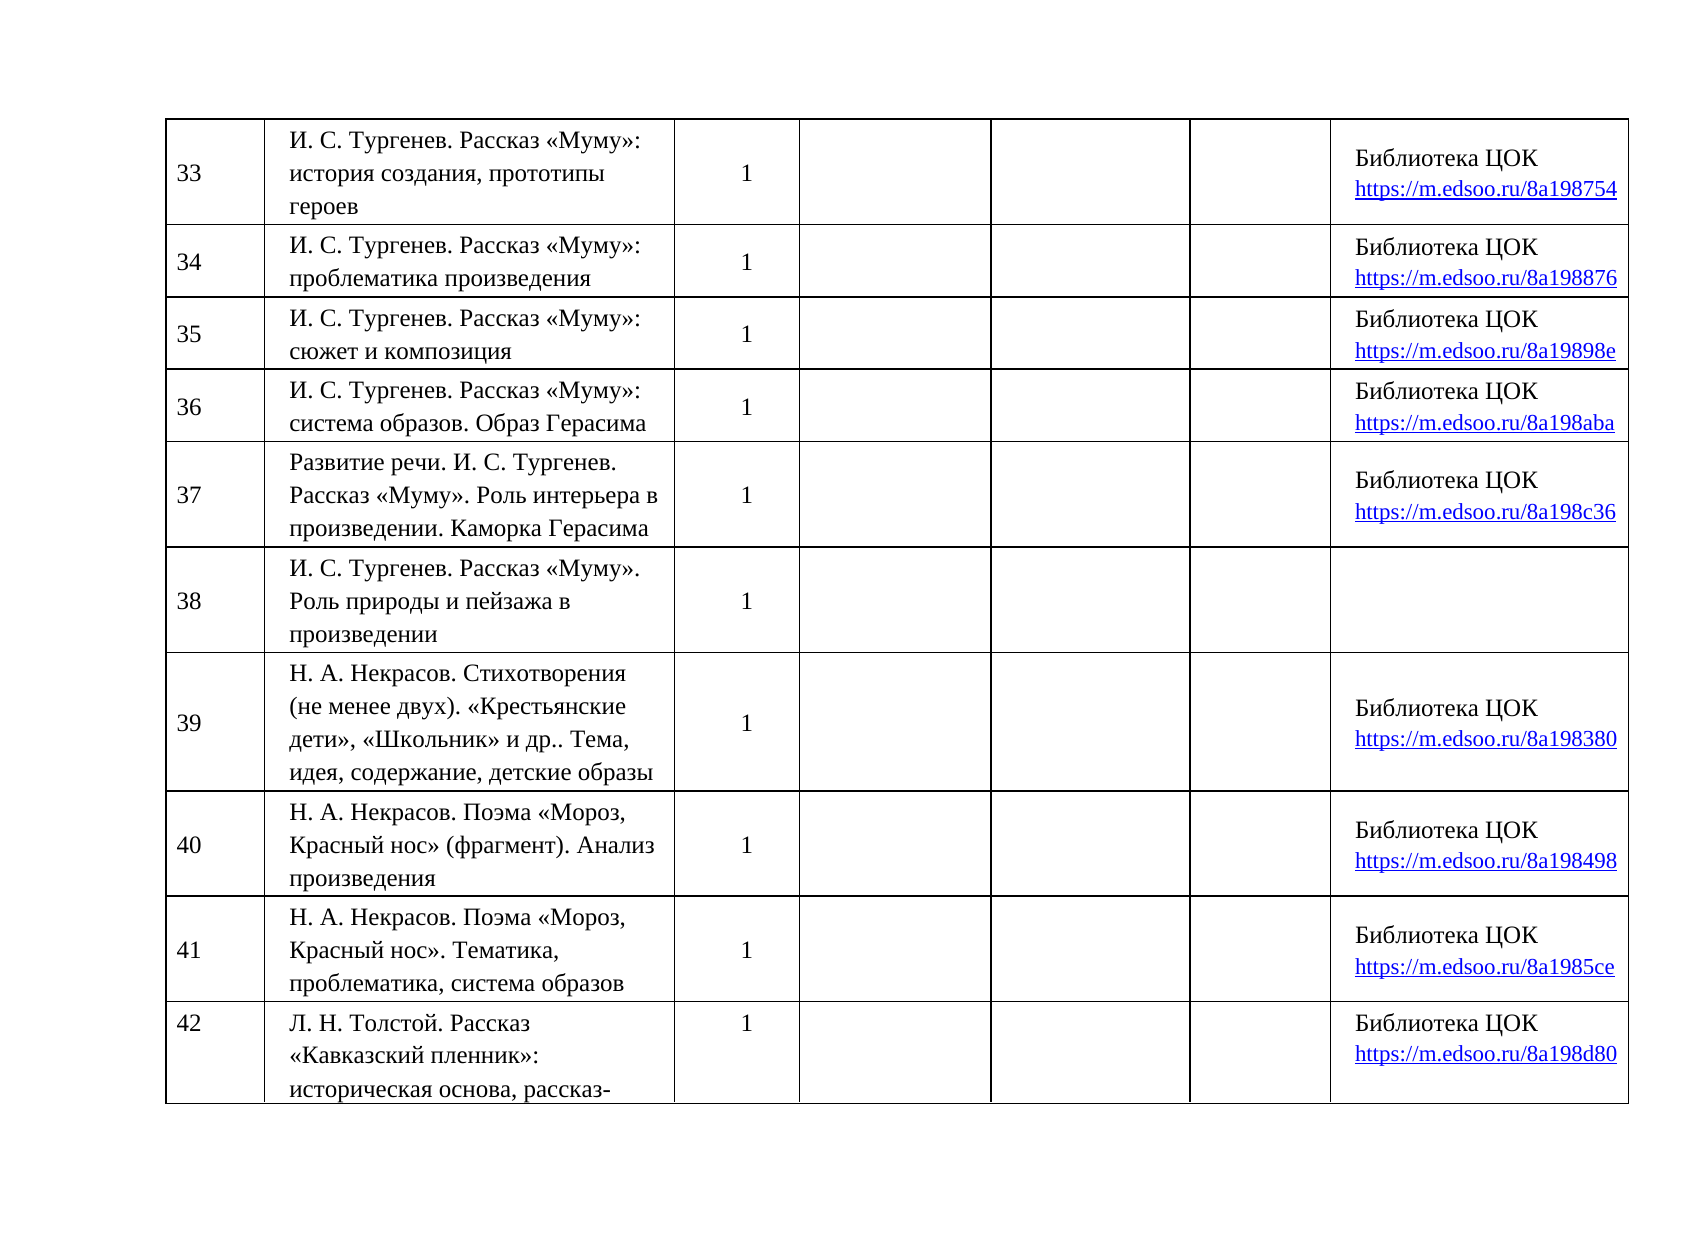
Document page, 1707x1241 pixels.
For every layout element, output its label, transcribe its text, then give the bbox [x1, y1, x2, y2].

table_cell [800, 653, 990, 790]
table_cell 1 [675, 225, 799, 296]
table_cell [992, 548, 1189, 652]
table_cell 1 [675, 298, 799, 368]
table_cell Н. А. Некрасов. Стихотворения (не менее двух). «Крестьянские дети», «Школьник» и др.. Тема, идея, содержание, детские образы [265, 653, 674, 790]
table_cell [1191, 653, 1330, 790]
table_cell Развитие речи. И. С. Тургенев. Рассказ «Муму». Роль интерьера в произведении. Каморка Герасима [265, 442, 674, 546]
table_cell [992, 225, 1189, 296]
table_cell [1191, 298, 1330, 368]
table_cell [992, 792, 1189, 895]
table_cell [800, 298, 990, 368]
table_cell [265, 1002, 674, 1102]
table_cell [992, 653, 1189, 790]
table_cell 39 [167, 653, 264, 790]
table_cell [992, 298, 1189, 368]
table_cell Н. А. Некрасов. Поэма «Мороз, Красный нос». Тематика, проблематика, система образов [265, 897, 674, 1001]
table_cell 1 [675, 1002, 799, 1102]
table_cell [1191, 897, 1330, 1001]
table_cell [992, 120, 1189, 223]
table_cell Библиотека ЦОК https://m.edsoo.ru/8a198754 [1331, 120, 1628, 223]
table_cell [1331, 548, 1628, 652]
table_cell И. С. Тургенев. Рассказ «Муму». Роль природы и пейзажа в произведении [265, 548, 674, 652]
table_cell [800, 1002, 990, 1102]
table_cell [1331, 1002, 1628, 1102]
table_cell И. С. Тургенев. Рассказ «Муму»: система образов. Образ Герасима [265, 370, 674, 441]
table_cell 1 [675, 548, 799, 652]
table_cell [1191, 370, 1330, 441]
table_cell Библиотека ЦОК https://m.edsoo.ru/8a198380 [1331, 653, 1628, 790]
table_cell 34 [167, 225, 264, 296]
table_cell [1191, 120, 1330, 223]
table_cell [800, 548, 990, 652]
table_cell Библиотека ЦОК https://m.edsoo.ru/8a198498 [1331, 792, 1628, 895]
table_cell 1 [675, 370, 799, 441]
table_cell [800, 442, 990, 546]
table_cell [992, 897, 1189, 1001]
table_cell И. С. Тургенев. Рассказ «Муму»: сюжет и композиция [265, 298, 674, 368]
table_cell Библиотека ЦОК https://m.edsoo.ru/8a198c36 [1331, 442, 1628, 546]
table_cell [1191, 225, 1330, 296]
table_cell [1191, 792, 1330, 895]
table_cell [800, 370, 990, 441]
table_cell Библиотека ЦОК https://m.edsoo.ru/8a1985ce [1331, 897, 1628, 1001]
table_cell Библиотека ЦОК https://m.edsoo.ru/8a19898e [1331, 298, 1628, 368]
table_cell 1 [675, 897, 799, 1001]
table_cell [992, 1002, 1189, 1102]
table_cell 42 [167, 1002, 264, 1102]
table_cell 40 [167, 792, 264, 895]
table_cell [800, 792, 990, 895]
table_cell 1 [675, 653, 799, 790]
table_cell 36 [167, 370, 264, 441]
table_cell 1 [675, 792, 799, 895]
table_cell [800, 897, 990, 1001]
table_cell Н. А. Некрасов. Поэма «Мороз, Красный нос» (фрагмент). Анализ произведения [265, 792, 674, 895]
table_cell [992, 442, 1189, 546]
table_cell И. С. Тургенев. Рассказ «Муму»: проблематика произведения [265, 225, 674, 296]
table_cell [1191, 548, 1330, 652]
table_cell 1 [675, 442, 799, 546]
table_cell Библиотека ЦОК https://m.edsoo.ru/8a198876 [1331, 225, 1628, 296]
table_cell И. С. Тургенев. Рассказ «Муму»: история создания, прототипы героев [265, 120, 674, 223]
table_cell 38 [167, 548, 264, 652]
table_cell [800, 120, 990, 223]
table_cell [1191, 1002, 1330, 1102]
table_cell 35 [167, 298, 264, 368]
table_cell [800, 225, 990, 296]
table_cell Библиотека ЦОК https://m.edsoo.ru/8a198aba [1331, 370, 1628, 441]
table_cell 1 [675, 120, 799, 223]
table_cell 41 [167, 897, 264, 1001]
table_cell [1191, 442, 1330, 546]
table_cell [992, 370, 1189, 441]
table_cell 33 [167, 120, 264, 223]
table_cell 37 [167, 442, 264, 546]
